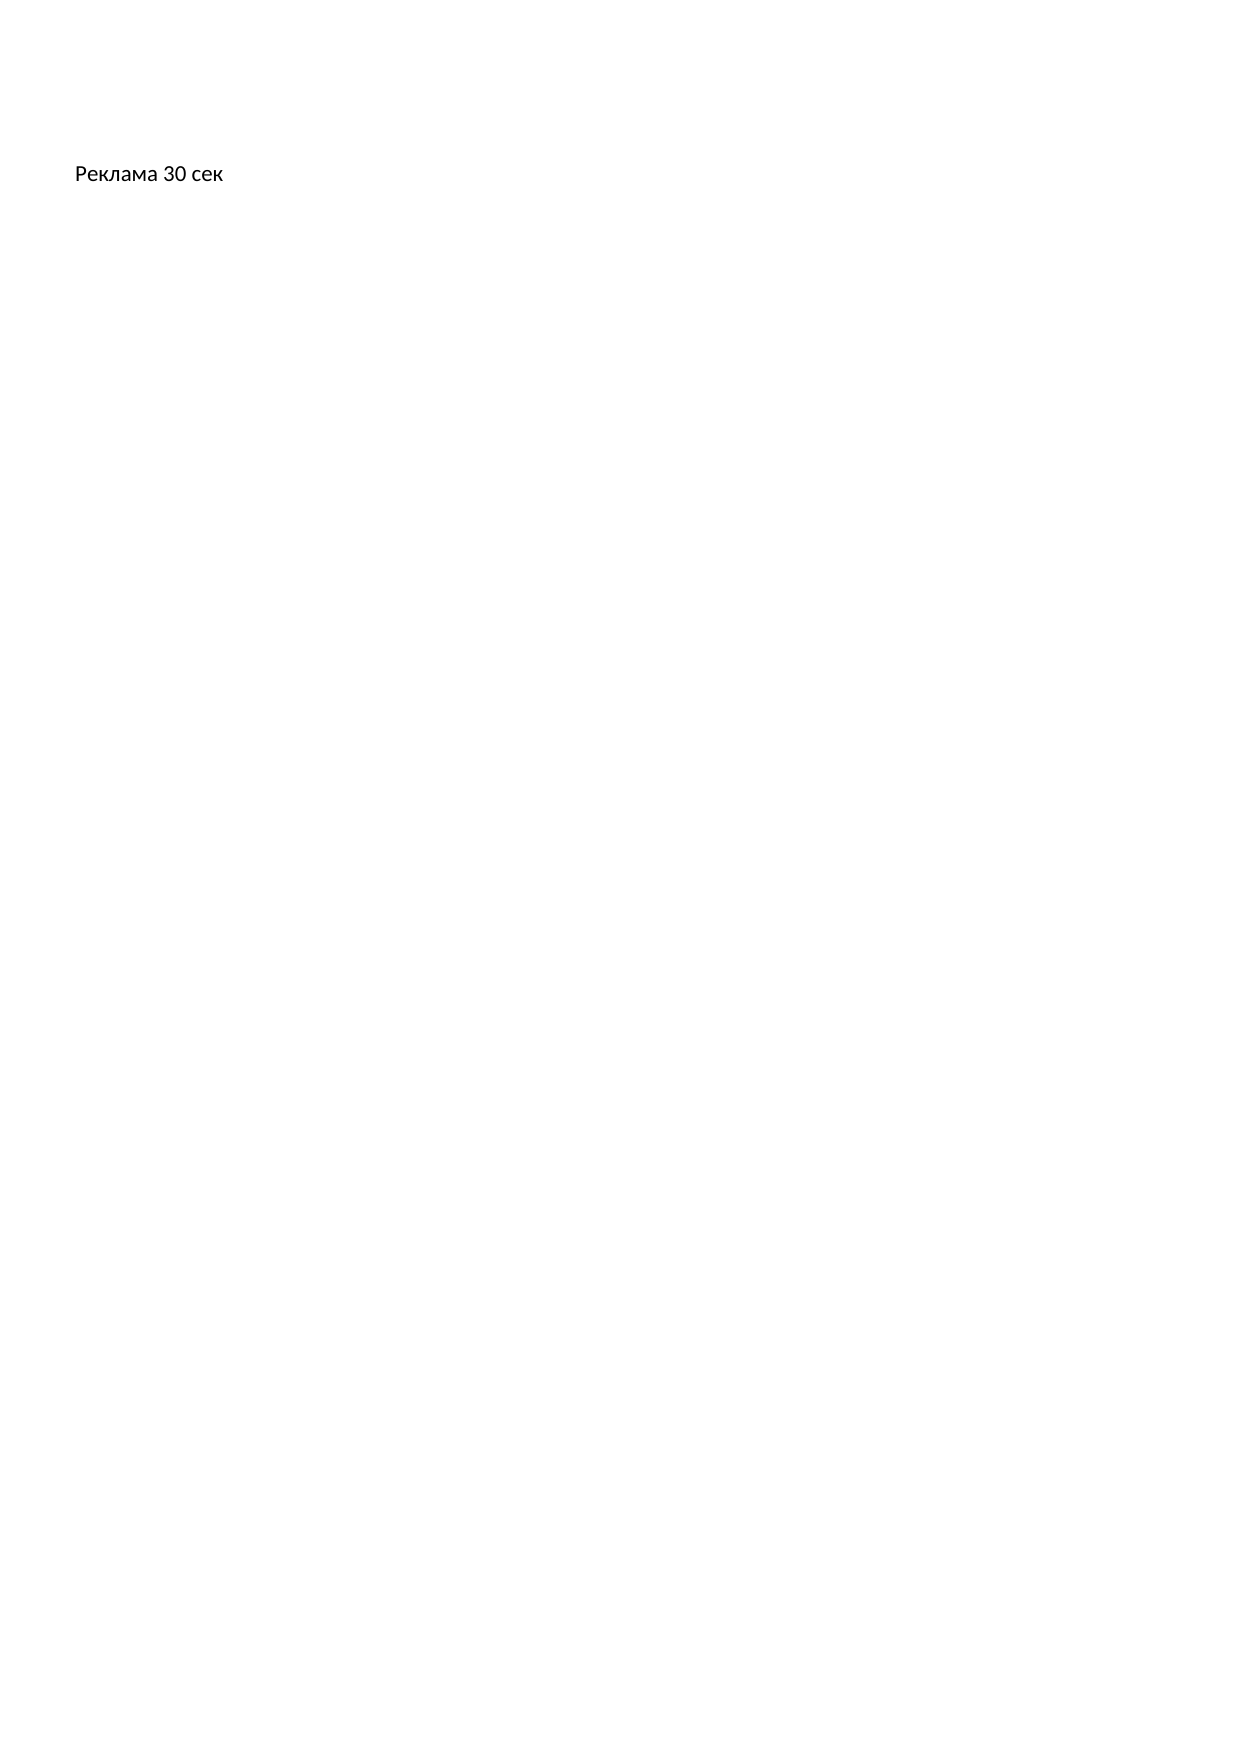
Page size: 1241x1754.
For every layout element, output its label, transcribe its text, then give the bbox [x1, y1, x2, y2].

text Реклама 30 сек [75, 159, 1165, 187]
